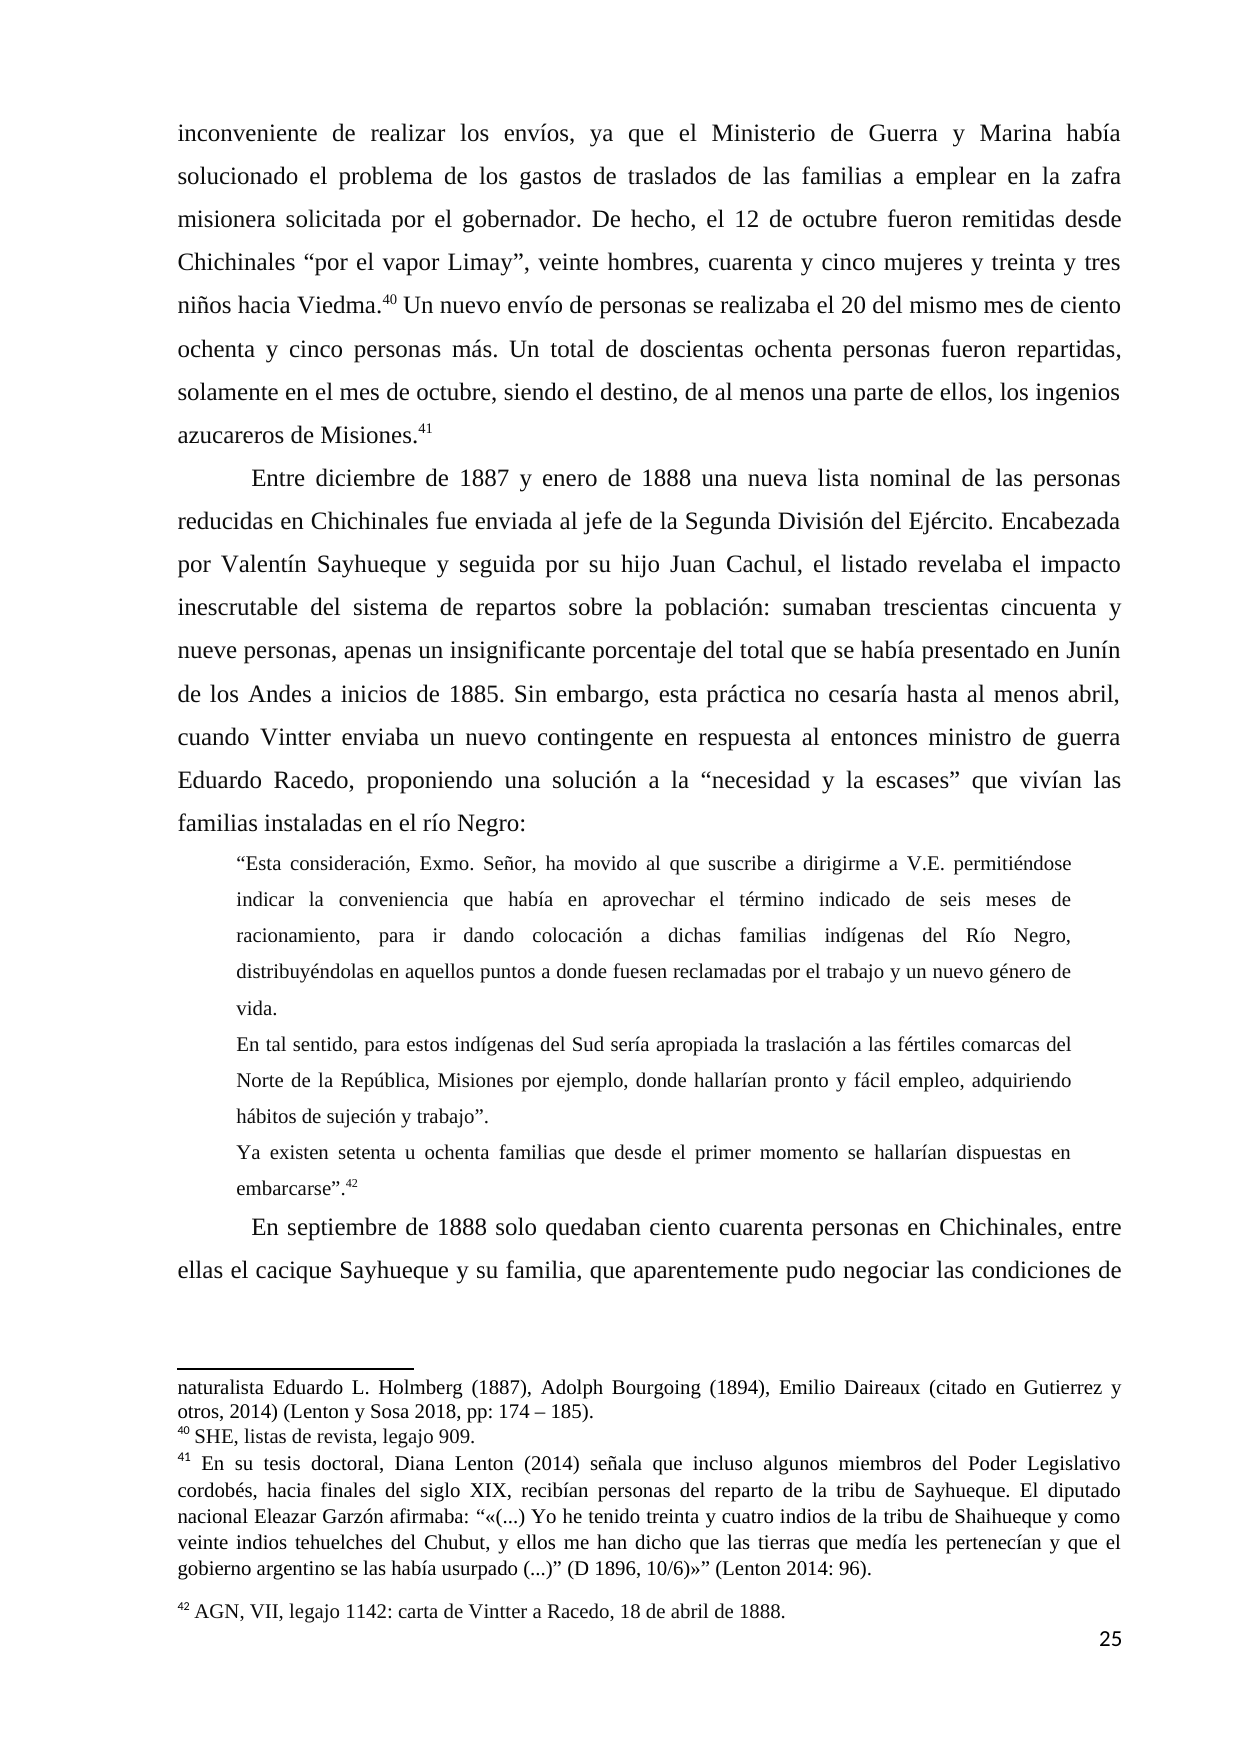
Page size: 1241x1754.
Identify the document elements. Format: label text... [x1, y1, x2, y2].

text Entre diciembre de 1887 y enero de 1888 una nueva lista nominal de las personas reducidas en Chichinales fue enviada al jefe de la Segunda División del Ejército. Encabezada por Valentín Sayhueque y seguida por su hijo Juan Cachul, el listado revelaba el impacto inescrutable del sistema de repartos sobre la población: sumaban trescientas cincuenta y nueve personas, apenas un insignificante porcentaje del total que se había presentado en Junín de los Andes a inicios de 1885. Sin embargo, esta práctica no cesaría hasta al menos abril, cuando Vintter enviaba un nuevo contingente en respuesta al entonces ministro de guerra Eduardo Racedo, proponiendo una solución a la “necesidad y la escases” que vivían las familias instaladas en el río Negro: [177, 463, 1122, 837]
text En tal sentido, para estos indígenas del Sud sería apropiada la traslación a las fértiles comarcas del Norte de la República, Misiones por ejemplo, donde hallarían pronto y fácil empleo, adquiriendo hábitos de sujeción y trabajo”. [236, 1031, 1073, 1128]
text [177, 1212, 1122, 1283]
text Ya existen setenta u ochenta familias que desde el primer momento se hallarían dispuestas en embarcarse”. [236, 1139, 1073, 1200]
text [177, 118, 1122, 449]
text “Esta consideración, Exmo. Señor, ha movido al que suscribe a dirigirme a V.E. permitiéndose indicar la conveniencia que había en aprovechar el término indicado de seis meses de racionamiento, para ir dando colocación a dichas familias indígenas del Río Negro, distribuyéndolas en aquellos puntos a donde fuesen reclamadas por el trabajo y un nuevo género de vida. [236, 851, 1073, 1019]
